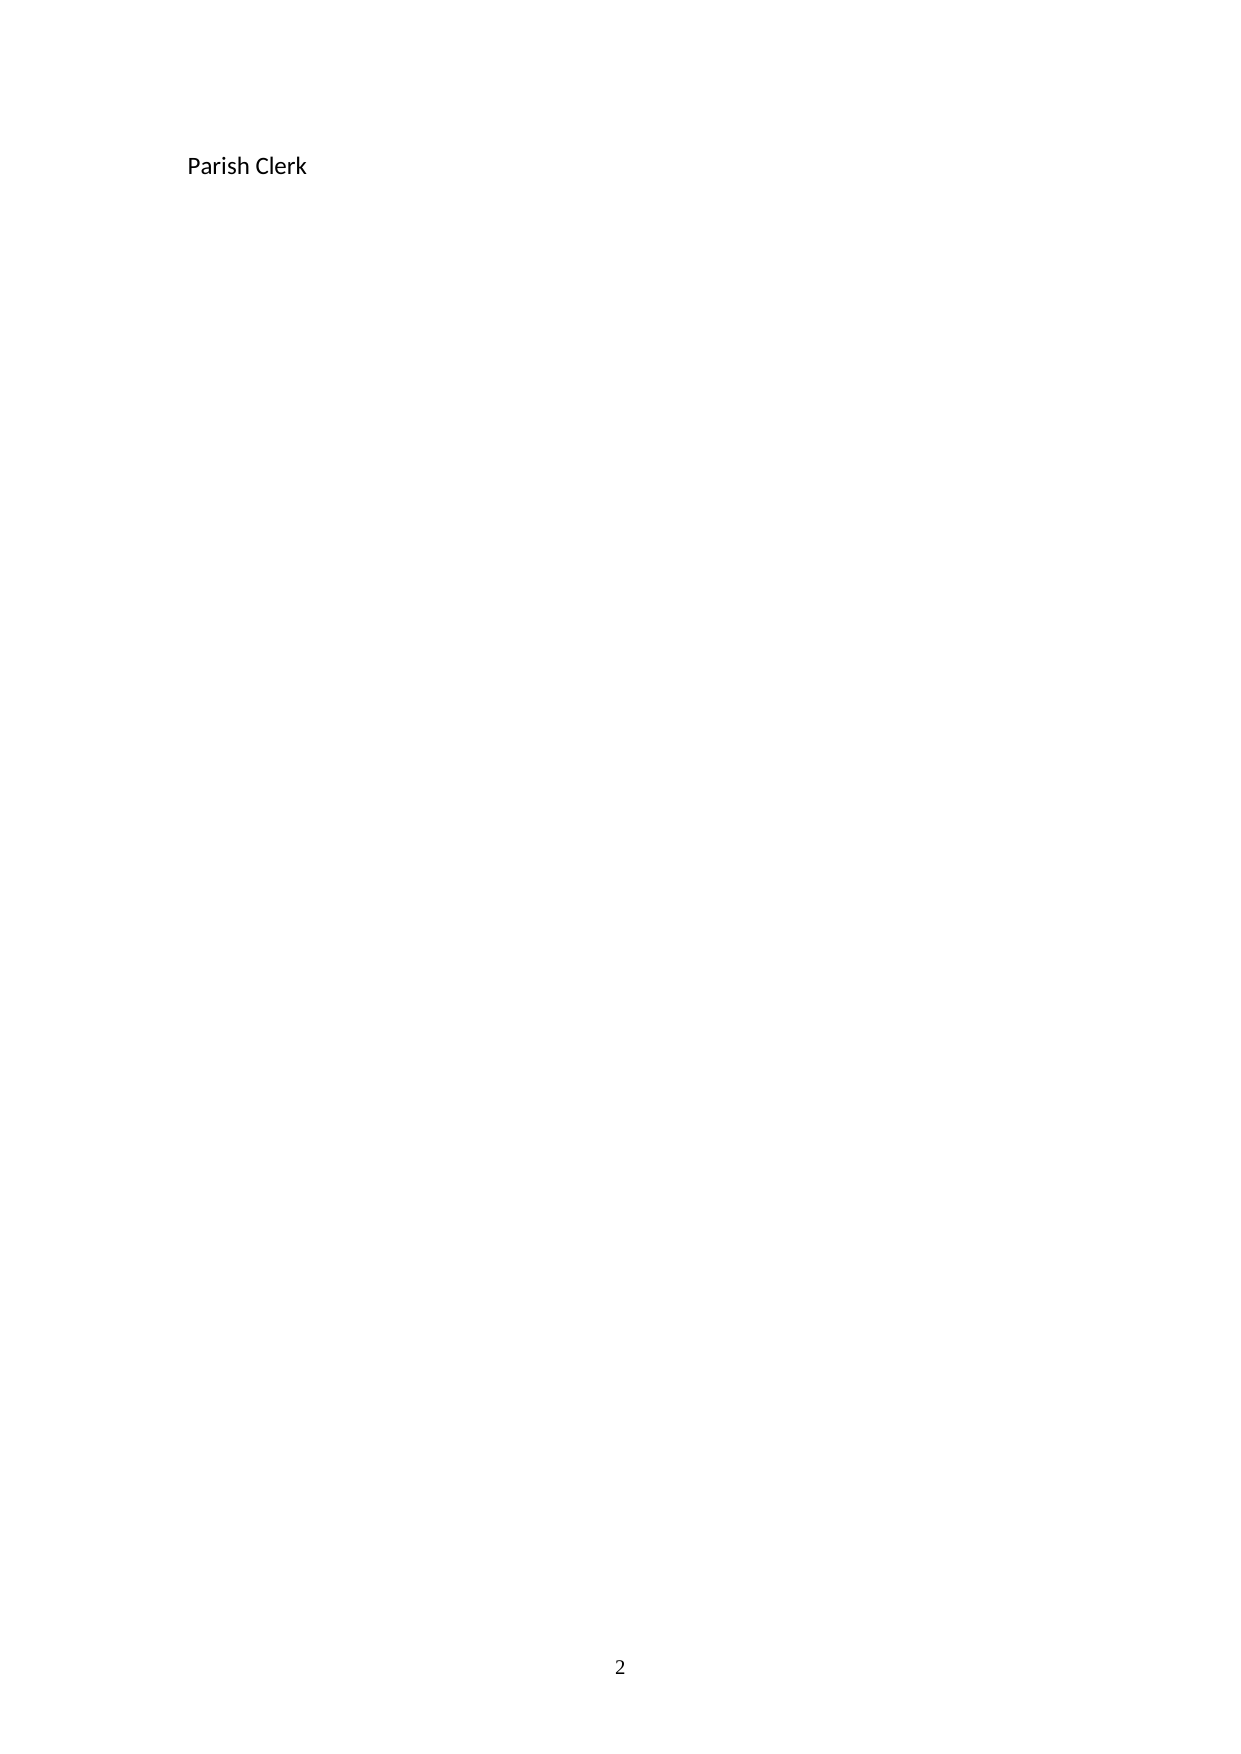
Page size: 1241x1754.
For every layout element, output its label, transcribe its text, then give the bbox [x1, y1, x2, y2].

text Parish Clerk [187, 150, 1053, 181]
